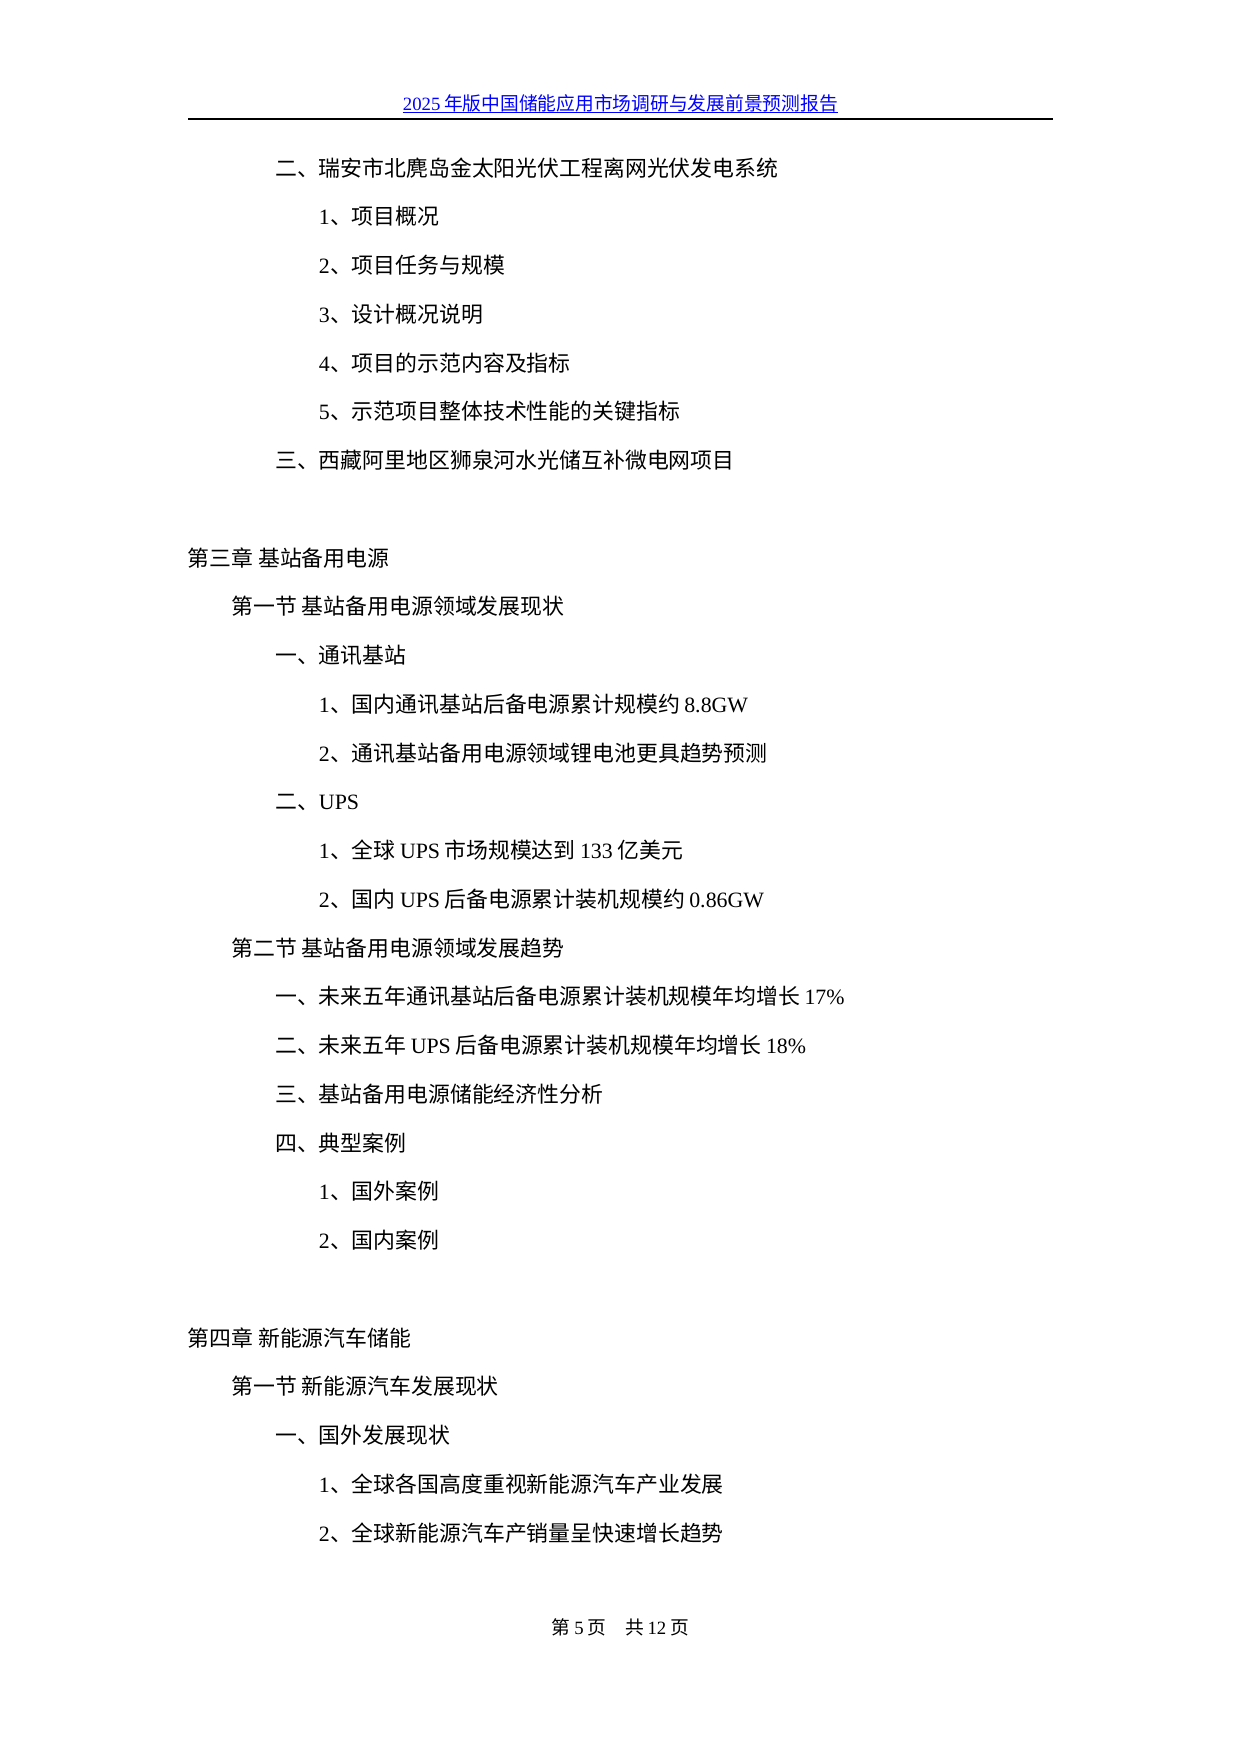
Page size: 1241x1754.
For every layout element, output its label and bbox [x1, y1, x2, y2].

text [187, 150, 1053, 1548]
